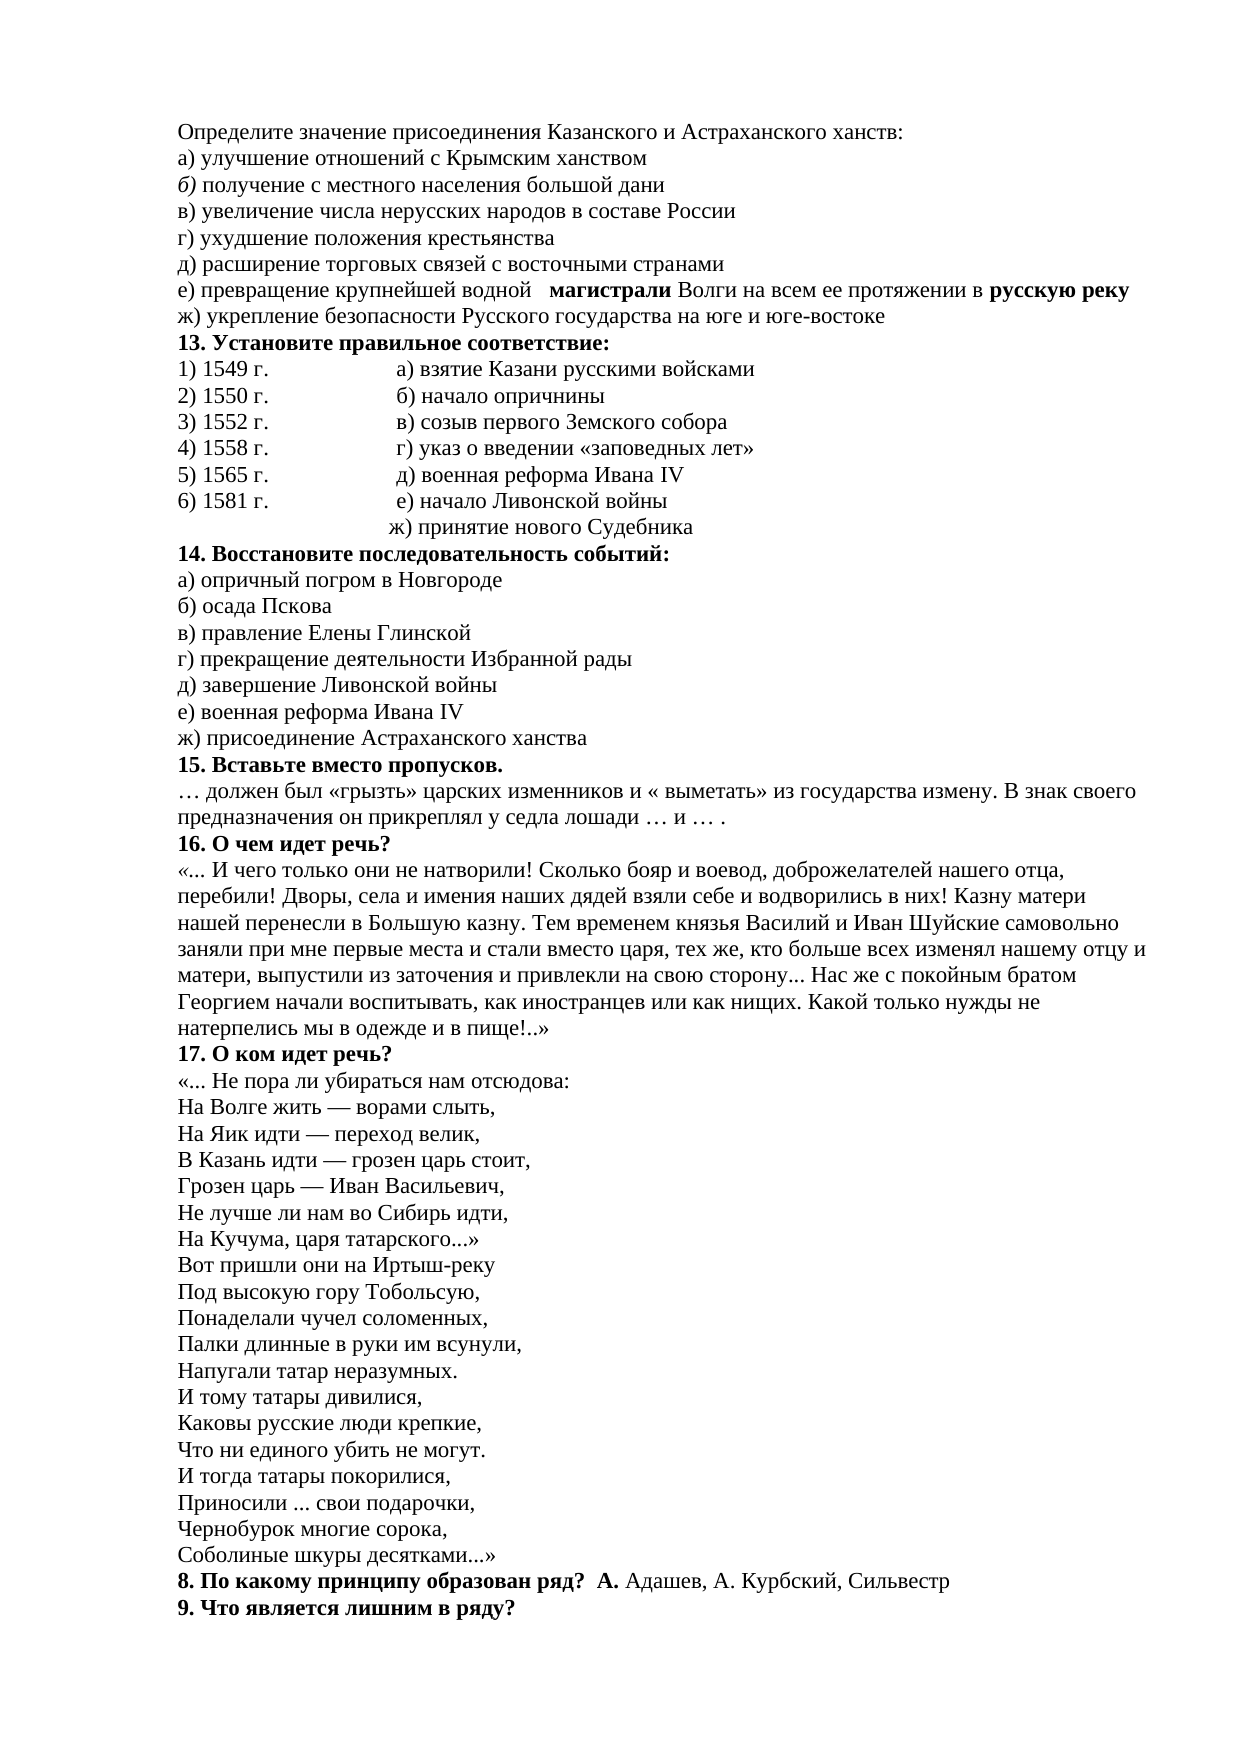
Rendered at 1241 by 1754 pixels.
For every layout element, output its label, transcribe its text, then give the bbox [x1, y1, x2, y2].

text ж) принятие нового Судебника [177, 513, 1152, 540]
text ж) укрепление безопасности Русского государства на юге и юге-востоке [177, 303, 1152, 329]
text 5) . д) военная реформа Ивана IV [177, 461, 1152, 487]
text е) военная реформа Ивана IV [177, 698, 1152, 724]
text 6) . е) начало Ливонской войны [177, 487, 1152, 513]
text И тому татары дивилися, [177, 1383, 1152, 1409]
text 8. По какому принципу образован ряд? А. Адашев, А. Курбский, Сильвестр [177, 1568, 1152, 1594]
text Что ни единого убить не могут. [177, 1436, 1152, 1462]
text 16. О чем идет речь? [177, 830, 1152, 856]
text Вот пришли они на Иртыш-реку [177, 1251, 1152, 1278]
text «... И чего только они не натворили! Сколько бояр и воевод, доброжелателей нашего отца, перебили! Дворы, села и имения наших дядей взяли себе и водворились в них! Казну матери нашей перенесли в Большую казну. Тем временем князья Василий и Иван Шуйские самовольно заняли при мне первые места и стали вместо царя, тех же, кто больше всех изменял нашему отцу и матери, выпустили из заточения и привлекли на свою сторону... Нас же с покойным братом Георгием начали воспитывать, как иностранцев или как нищих. Какой только нужды не натерпелись мы в одежде и в пище!..» [177, 856, 1152, 1041]
text На Яик идти — переход велик, [177, 1119, 1152, 1146]
text Определите значение присоединения Казанского и Астраханского ханств: [177, 118, 1152, 144]
text 3) . в) созыв первого Земского собора [177, 408, 1152, 434]
text И тогда татары покорилися, [177, 1462, 1152, 1488]
text Не лучше ли нам во Сибирь идти, [177, 1199, 1152, 1225]
text г) прекращение деятельности Избранной рады [177, 645, 1152, 672]
text 14. Восстановите последовательность событий: [177, 540, 1152, 566]
text Понаделали чучел соломенных, [177, 1304, 1152, 1330]
text б) осада Пскова [177, 592, 1152, 619]
text 4) . г) указ о введении «заповедных лет» [177, 434, 1152, 461]
text В Казань идти — грозен царь стоит, [177, 1146, 1152, 1172]
text а) улучшение отношений с Крымским ханством [177, 144, 1152, 171]
text … должен был «грызть» царских изменников и « выметать» из государства измену. В знак своего предназначения он прикреплял у седла лошади … и … . [177, 777, 1152, 830]
text Палки длинные в руки им всунули, [177, 1330, 1152, 1357]
text а) опричный погром в Новгороде [177, 566, 1152, 592]
text 1) . а) взятие Казани русскими войсками [177, 355, 1152, 382]
text ж) присоединение Астраханского ханства [177, 724, 1152, 751]
text в) увеличение числа нерусских народов в составе России [177, 197, 1152, 223]
text д) расширение торговых связей с восточными странами [177, 250, 1152, 276]
text Под высокую гору Тобольсую, [177, 1278, 1152, 1304]
text б) получение с местного населения большой дани [177, 171, 1152, 197]
text 2) . б) начало опричнины [177, 382, 1152, 408]
text «... Не пора ли убираться нам отсюдова: [177, 1067, 1152, 1093]
text 9. Что является лишним в ряду? [177, 1594, 1152, 1620]
text 17. О ком идет речь? [177, 1041, 1152, 1067]
text Грозен царь — Иван Васильевич, [177, 1172, 1152, 1199]
text Каковы русские люди крепкие, [177, 1409, 1152, 1436]
text д) завершение Ливонской войны [177, 672, 1152, 698]
text г) ухудшение положения крестьянства [177, 223, 1152, 250]
text На Кучума, царя татарского...» [177, 1225, 1152, 1251]
text е) превращение крупнейшей водной магистрали Волги на всем ее протяжении в русскую реку [177, 276, 1152, 303]
text в) правление Елены Глинской [177, 619, 1152, 645]
text Соболиные шкуры десятками...» [177, 1541, 1152, 1568]
text 15. Вставьте вместо пропусков. [177, 751, 1152, 777]
text Чернобурок многие сорока, [177, 1515, 1152, 1541]
text 13. Установите правильное соответствие: [177, 329, 1152, 355]
text Приносили ... свои подарочки, [177, 1488, 1152, 1515]
text Напугали татар неразумных. [177, 1357, 1152, 1383]
text На Волге жить — ворами слыть, [177, 1093, 1152, 1119]
